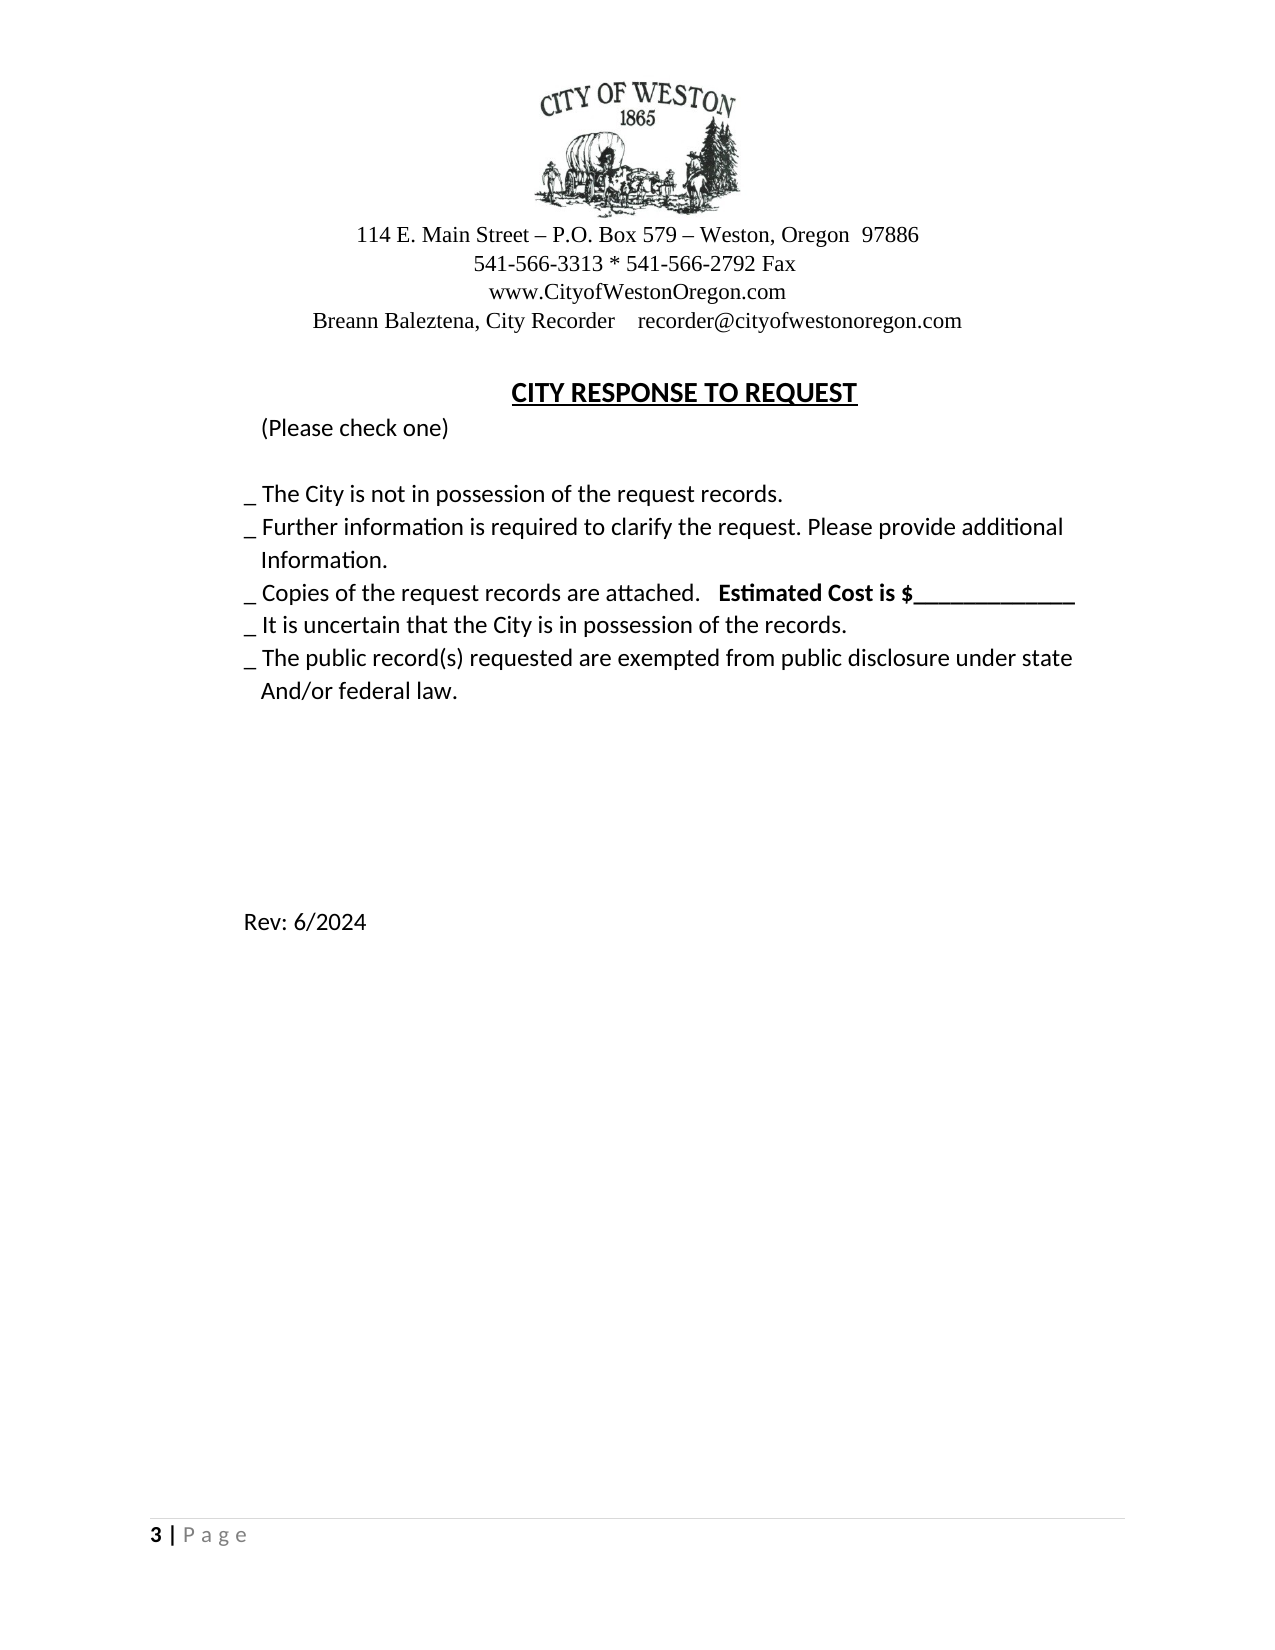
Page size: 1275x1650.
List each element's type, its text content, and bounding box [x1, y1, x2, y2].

list CITY RESPONSE TO REQUEST [244, 374, 1125, 409]
list _ Copies of the request records are attached. Estimated Cost is $_____________ [244, 577, 1125, 607]
list _ The public record(s) requested are exempted from public disclosure under state [244, 643, 1125, 673]
list And/or federal law. [244, 676, 1125, 706]
list _ It is uncertain that the City is in possession of the records. [244, 610, 1125, 640]
list Information. [244, 544, 1125, 574]
list (Please check one) [244, 412, 1125, 443]
list Rev: 6/2024 [244, 906, 1125, 936]
picture [528, 75, 747, 222]
list _ The City is not in possession of the request records. [244, 478, 1125, 508]
list _ Further information is required to clarify the request. Please provide additional [244, 511, 1125, 541]
